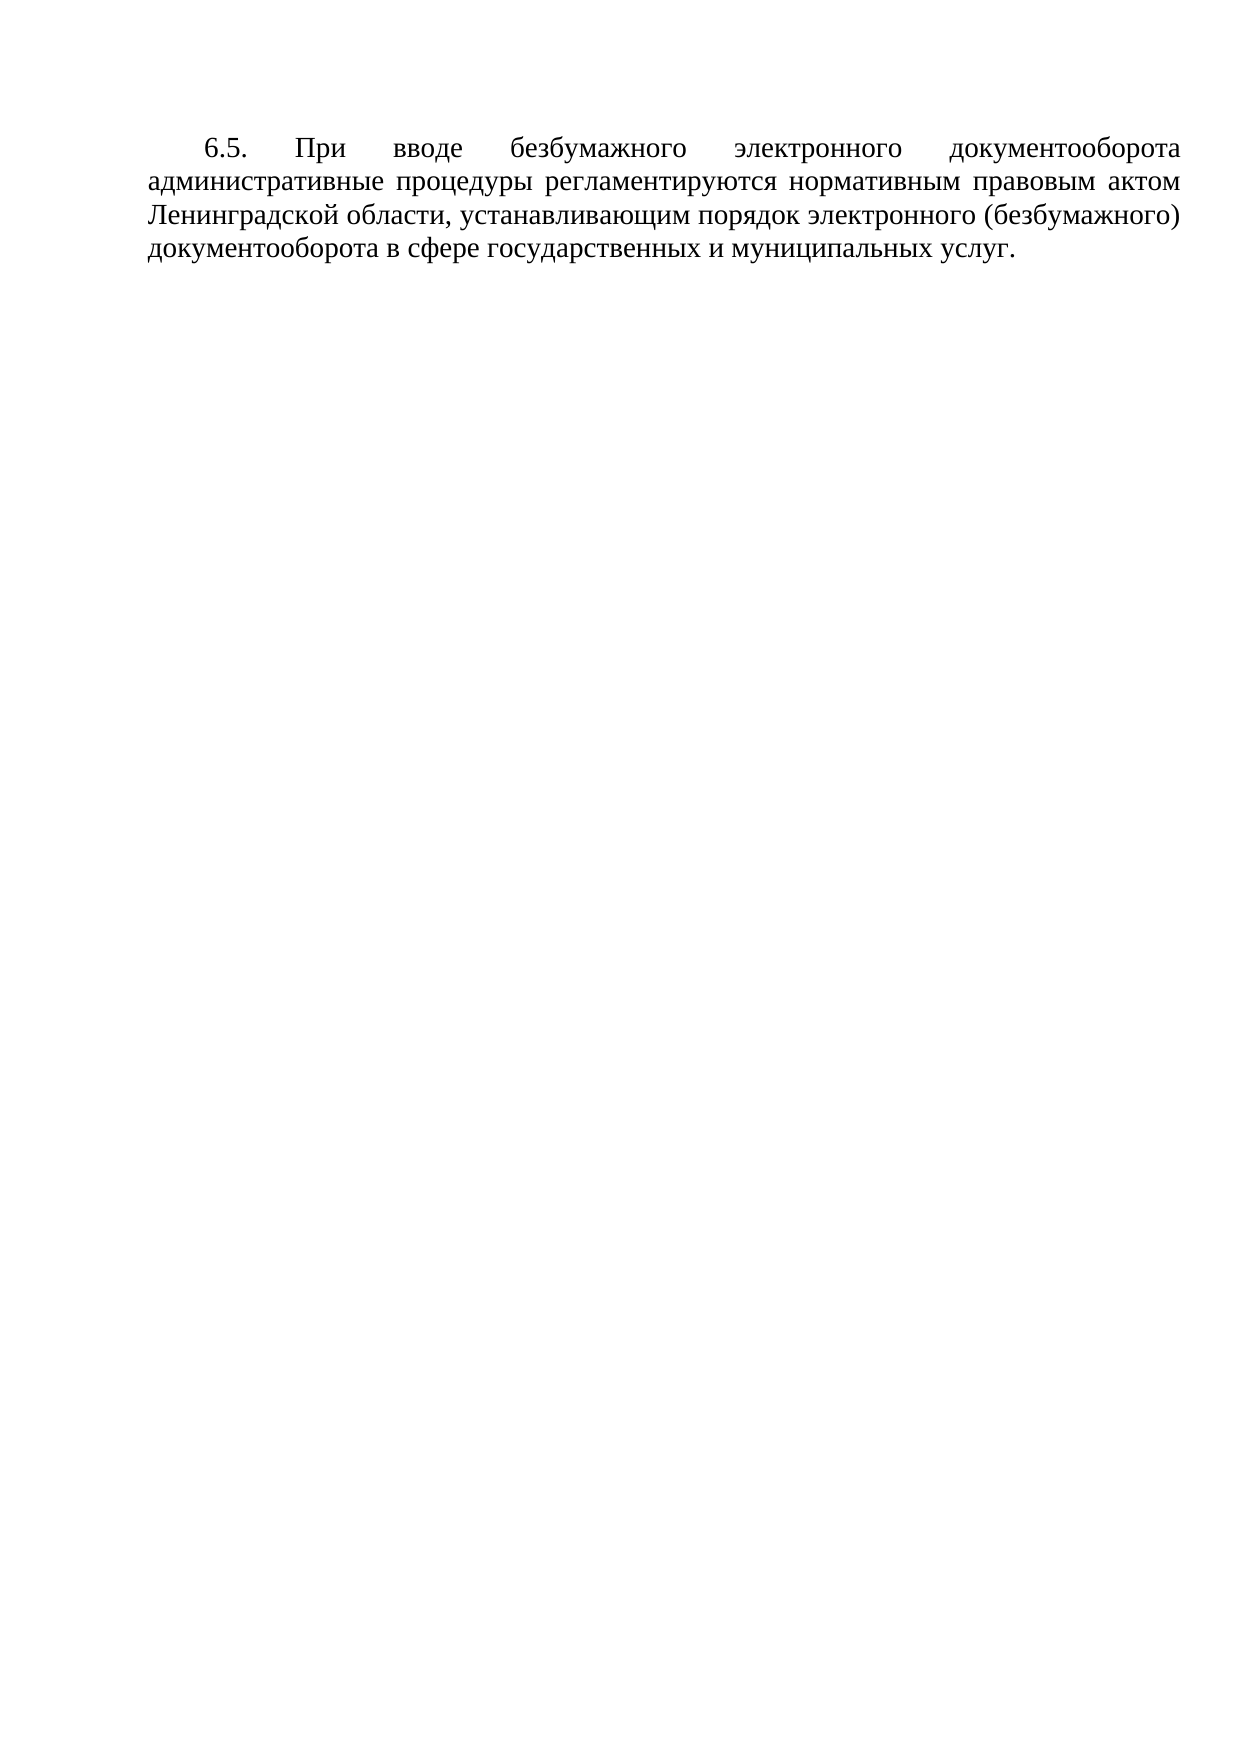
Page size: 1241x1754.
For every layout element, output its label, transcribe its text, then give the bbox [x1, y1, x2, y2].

text 6.5. При вводе безбумажного электронного документооборота административные процедуры регламентируются нормативным правовым актом Ленинградской области, устанавливающим порядок электронного (безбумажного) документооборота в сфере государственных и муниципальных услуг. [148, 130, 1181, 264]
